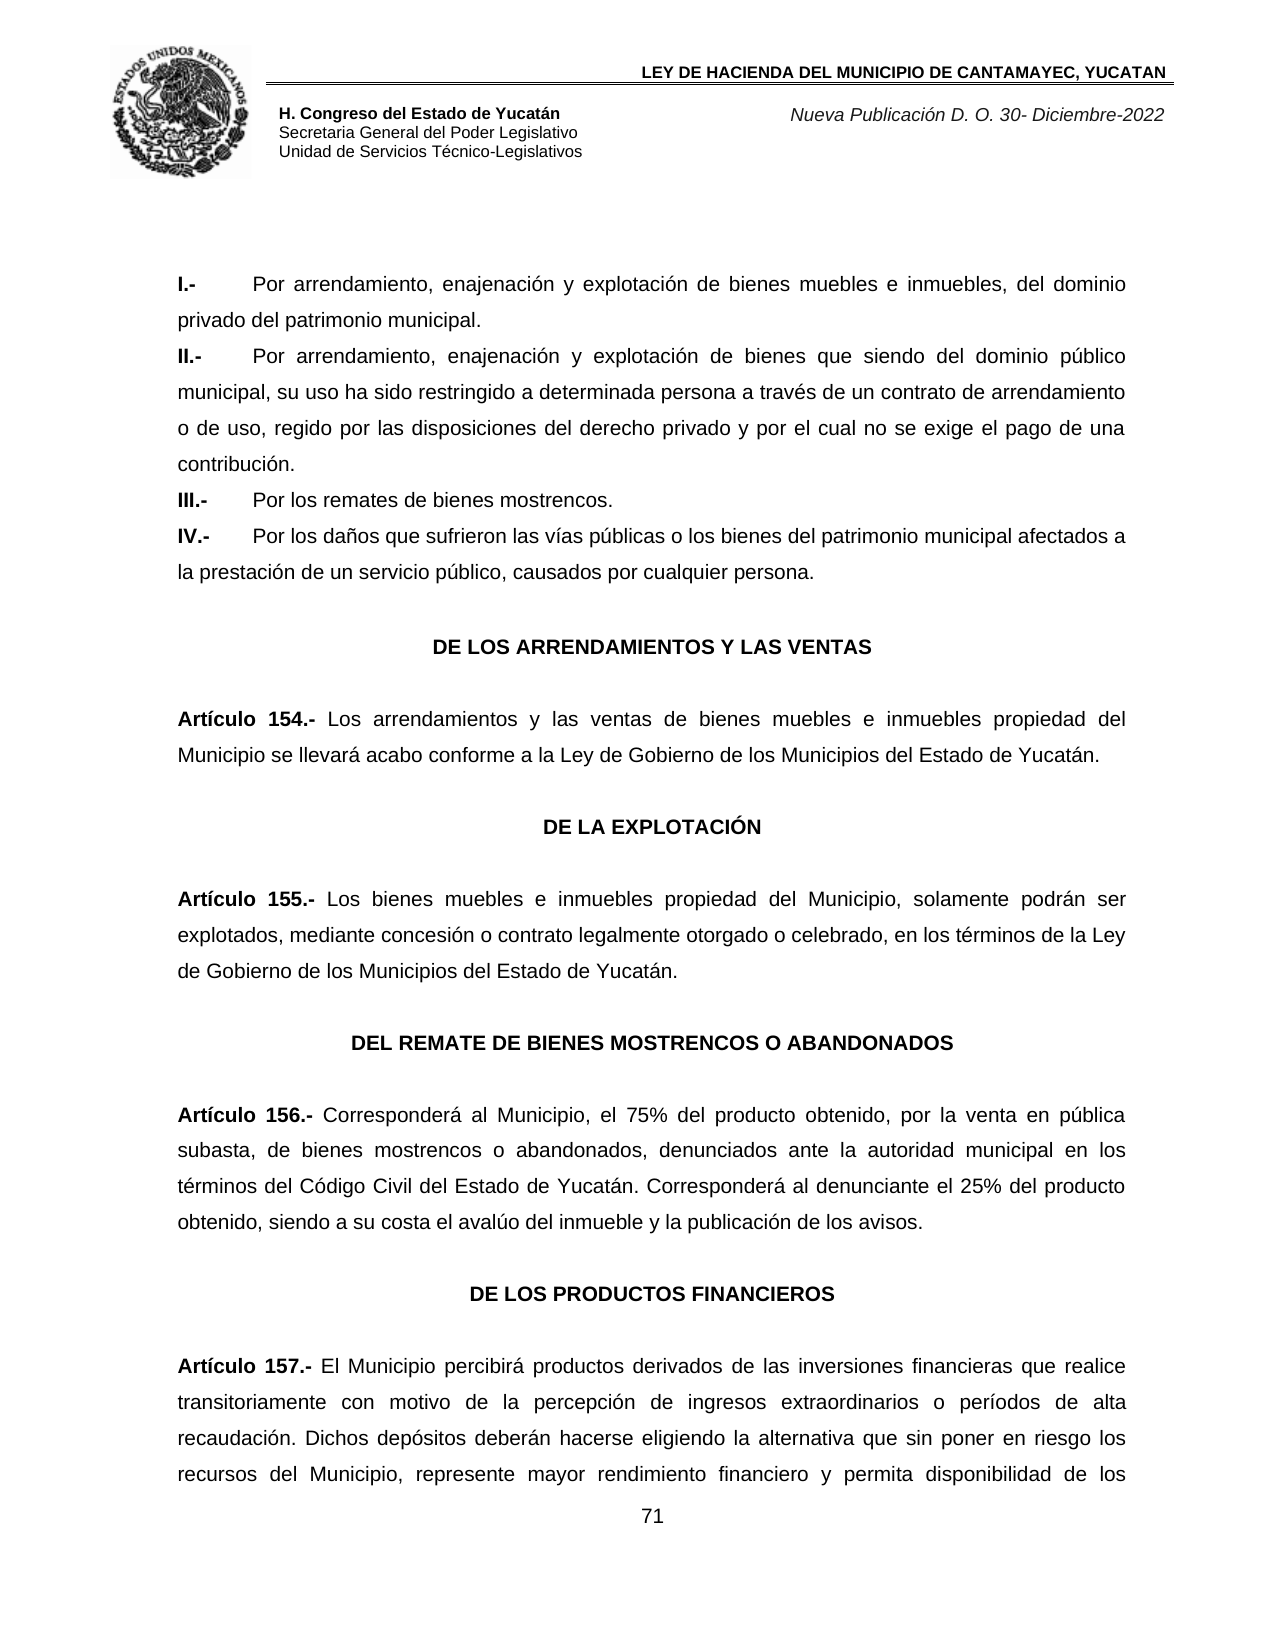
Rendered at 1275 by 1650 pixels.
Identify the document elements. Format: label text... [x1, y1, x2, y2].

text DEL REMATE DE BIENES MOSTRENCOS O ABANDONADOS [177, 1031, 1127, 1054]
text Artículo 155.- Los bienes muebles e inmuebles propiedad del Municipio, solamente podrán ser explotados, mediante concesión o contrato legalmente otorgado o celebrado, en los términos de la Ley de Gobierno de los Municipios del Estado de Yucatán. [177, 887, 1127, 983]
text DE LA EXPLOTACIÓN [177, 815, 1127, 839]
list Por arrendamiento, enajenación y explotación de bienes muebles e inmuebles, del dominio privado del patrimonio municipal. [177, 272, 1127, 332]
text Artículo 154.- Los arrendamientos y las ventas de bienes muebles e inmuebles propiedad del Municipio se llevará acabo conforme a la Ley de Gobierno de los Municipios del Estado de Yucatán. [177, 707, 1127, 767]
text Artículo 156.- Corresponderá al Municipio, el 75% del producto obtenido, por la venta en pública subasta, de bienes mostrencos o abandonados, denunciados ante la autoridad municipal en los términos del Código Civil del Estado de Yucatán. Corresponderá al denunciante el 25% del producto obtenido, siendo a su costa el avalúo del inmueble y la publicación de los avisos. [177, 1102, 1127, 1234]
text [177, 1354, 1127, 1486]
list Por arrendamiento, enajenación y explotación de bienes que siendo del dominio público municipal, su uso ha sido restringido a determinada persona a través de un contrato de arrendamiento o de uso, regido por las disposiciones del derecho privado y por el cual no se exige el pago de una contribución. [177, 344, 1127, 476]
text DE LOS ARRENDAMIENTOS Y LAS VENTAS [177, 635, 1127, 659]
list Por los daños que sufrieron las vías públicas o los bienes del patrimonio municipal afectados a la prestación de un servicio público, causados por cualquier persona. [177, 524, 1127, 584]
list Por los remates de bienes mostrencos. [177, 488, 1127, 512]
text DE LOS PRODUCTOS FINANCIEROS [177, 1282, 1127, 1306]
